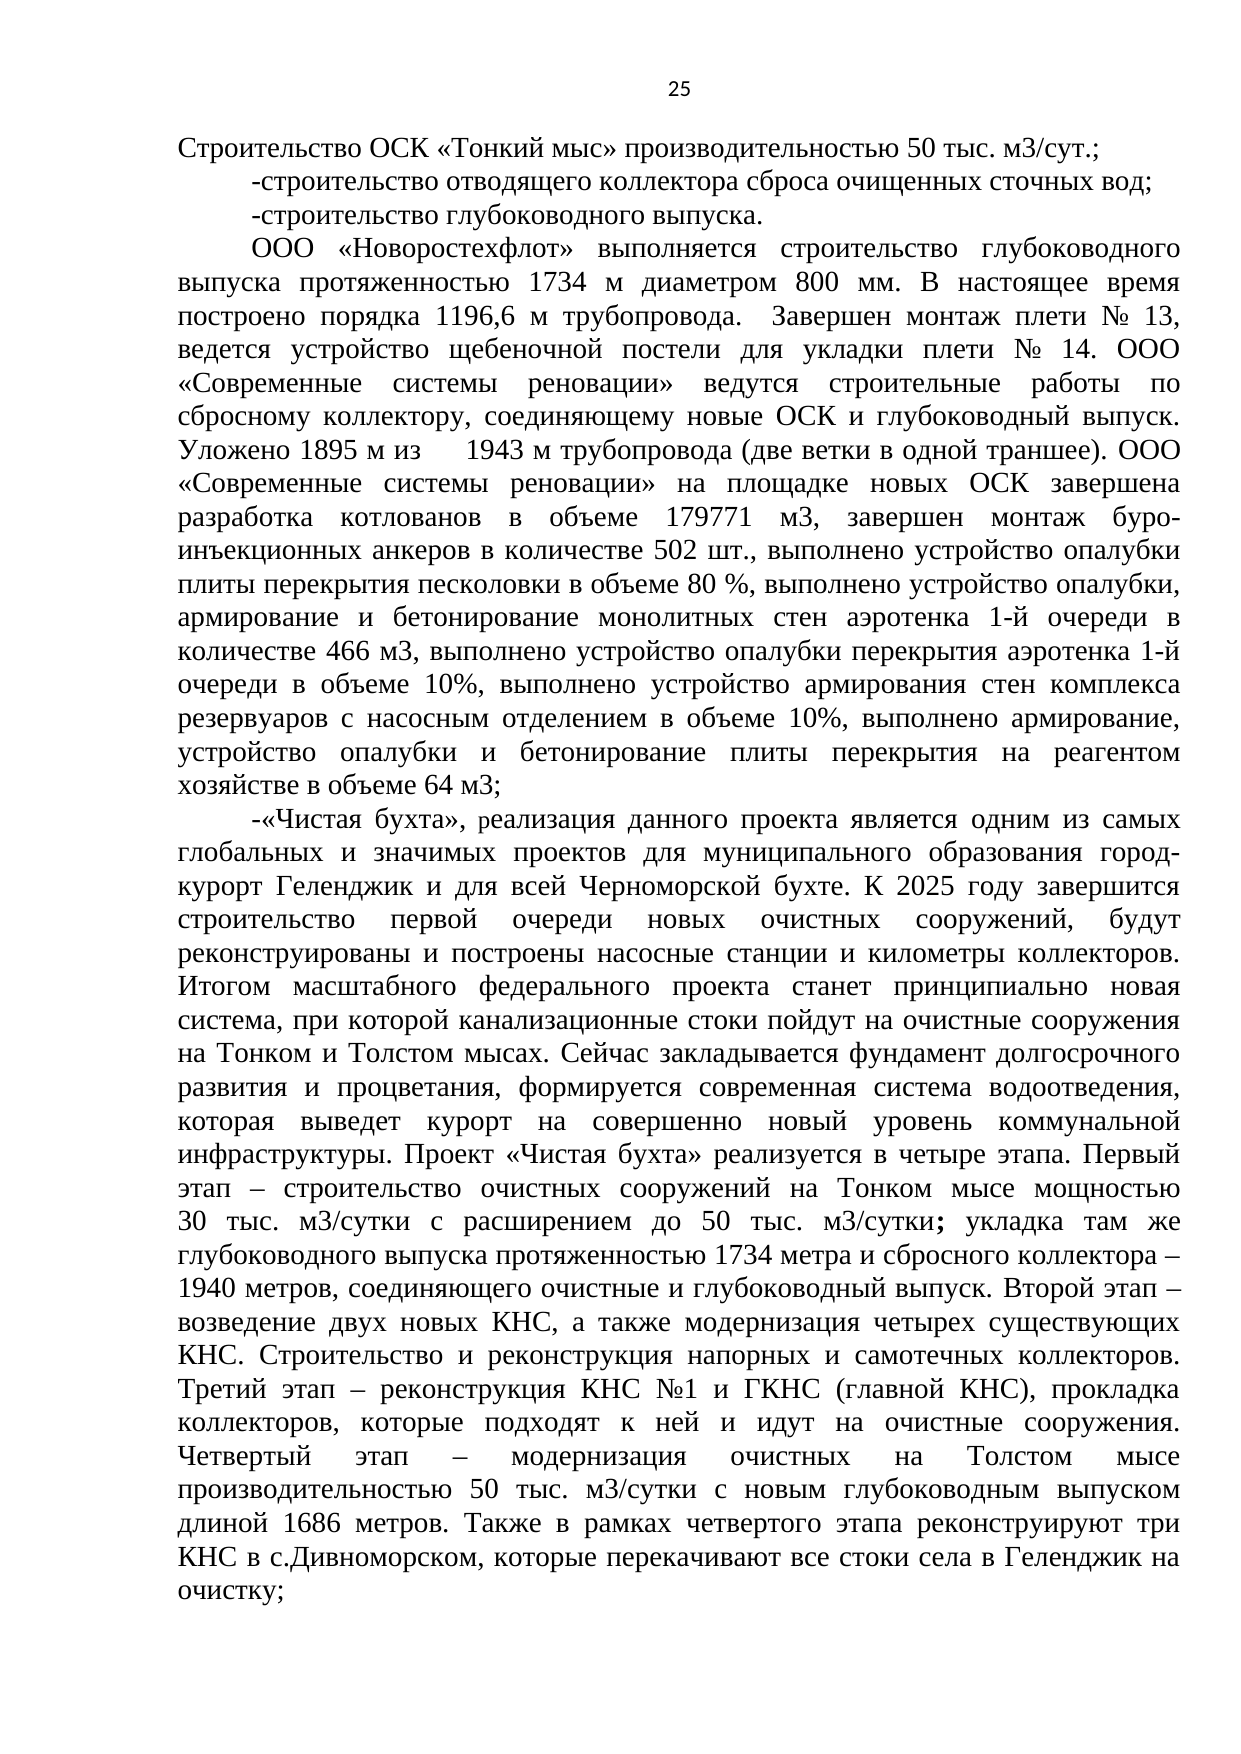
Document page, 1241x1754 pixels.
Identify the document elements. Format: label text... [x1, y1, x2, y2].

text ООО «Новоростехфлот» выполняется строительство глубоководного выпуска протяженностью 1734 м диаметром 800 мм. В настоящее время построено порядка 1196,6 м трубопровода. Завершен монтаж плети № 13, ведется устройство щебеночной постели для укладки плети № 14. ООО «Современные системы реновации» ведутся строительные работы по сбросному коллектору, соединяющему новые ОСК и глубоководный выпуск. Уложено 1895 м из 1943 м трубопровода (две ветки в одной траншее). ООО «Современные системы реновации» на площадке новых ОСК завершена разработка котлованов в объеме 179771 м3, завершен монтаж буро-инъекционных анкеров в количестве 502 шт., выполнено устройство опалубки плиты перекрытия песколовки в объеме 80 %, выполнено устройство опалубки, армирование и бетонирование монолитных стен аэротенка 1-й очереди в количестве 466 м3, выполнено устройство опалубки перекрытия аэротенка 1-й очереди в объеме 10%, выполнено устройство армирования стен комплекса резервуаров с насосным отделением в объеме 10%, выполнено армирование, устройство опалубки и бетонирование плиты перекрытия на реагентом хозяйстве в объеме 64 м3; [177, 231, 1181, 801]
text -строительство глубоководного выпуска. [177, 197, 1181, 231]
text Строительство ОСК «Тонкий мыс» производительностью 50 тыс. м3/сут.; [177, 130, 1181, 163]
text -«Чистая бухта», реализация данного проекта является одним из самых глобальных и значимых проектов для муниципального образования город-курорт Геленджик и для всей Черноморской бухте. К 2025 году завершится строительство первой очереди новых очистных сооружений, будут реконструированы и построены насосные станции и километры коллекторов. Итогом масштабного федерального проекта станет принципиально новая система, при которой канализационные стоки пойдут на очистные сооружения на Тонком и Толстом мысах. Сейчас закладывается фундамент долгосрочного развития и процветания, формируется современная система водоотведения, которая выведет курорт на совершенно новый уровень коммунальной инфраструктуры. Проект «Чистая бухта» реализуется в четыре этапа. Первый этап – строительство очистных сооружений на Тонком мысе мощностью 30 тыс. м3/сутки с расширением до 50 тыс. м3/сутки; укладка там же глубоководного выпуска протяженностью 1734 метра и сбросного коллектора – 1940 метров, соединяющего очистные и глубоководный выпуск. Второй этап – возведение двух новых КНС, а также модернизация четырех существующих КНС. Строительство и реконструкция напорных и самотечных коллекторов. Третий этап – реконструкция КНС №1 и ГКНС (главной КНС), прокладка коллекторов, которые подходят к ней и идут на очистные сооружения. Четвертый этап – модернизация очистных на Толстом мысе производительностью 50 тыс. м3/сутки с новым глубоководным выпуском длиной 1686 метров. Также в рамках четвертого этапа реконструируют три КНС в с.Дивноморском, которые перекачивают все стоки села в Геленджик на очистку; [177, 801, 1181, 1606]
text -строительство отводящего коллектора сброса очищенных сточных вод; [177, 163, 1181, 197]
